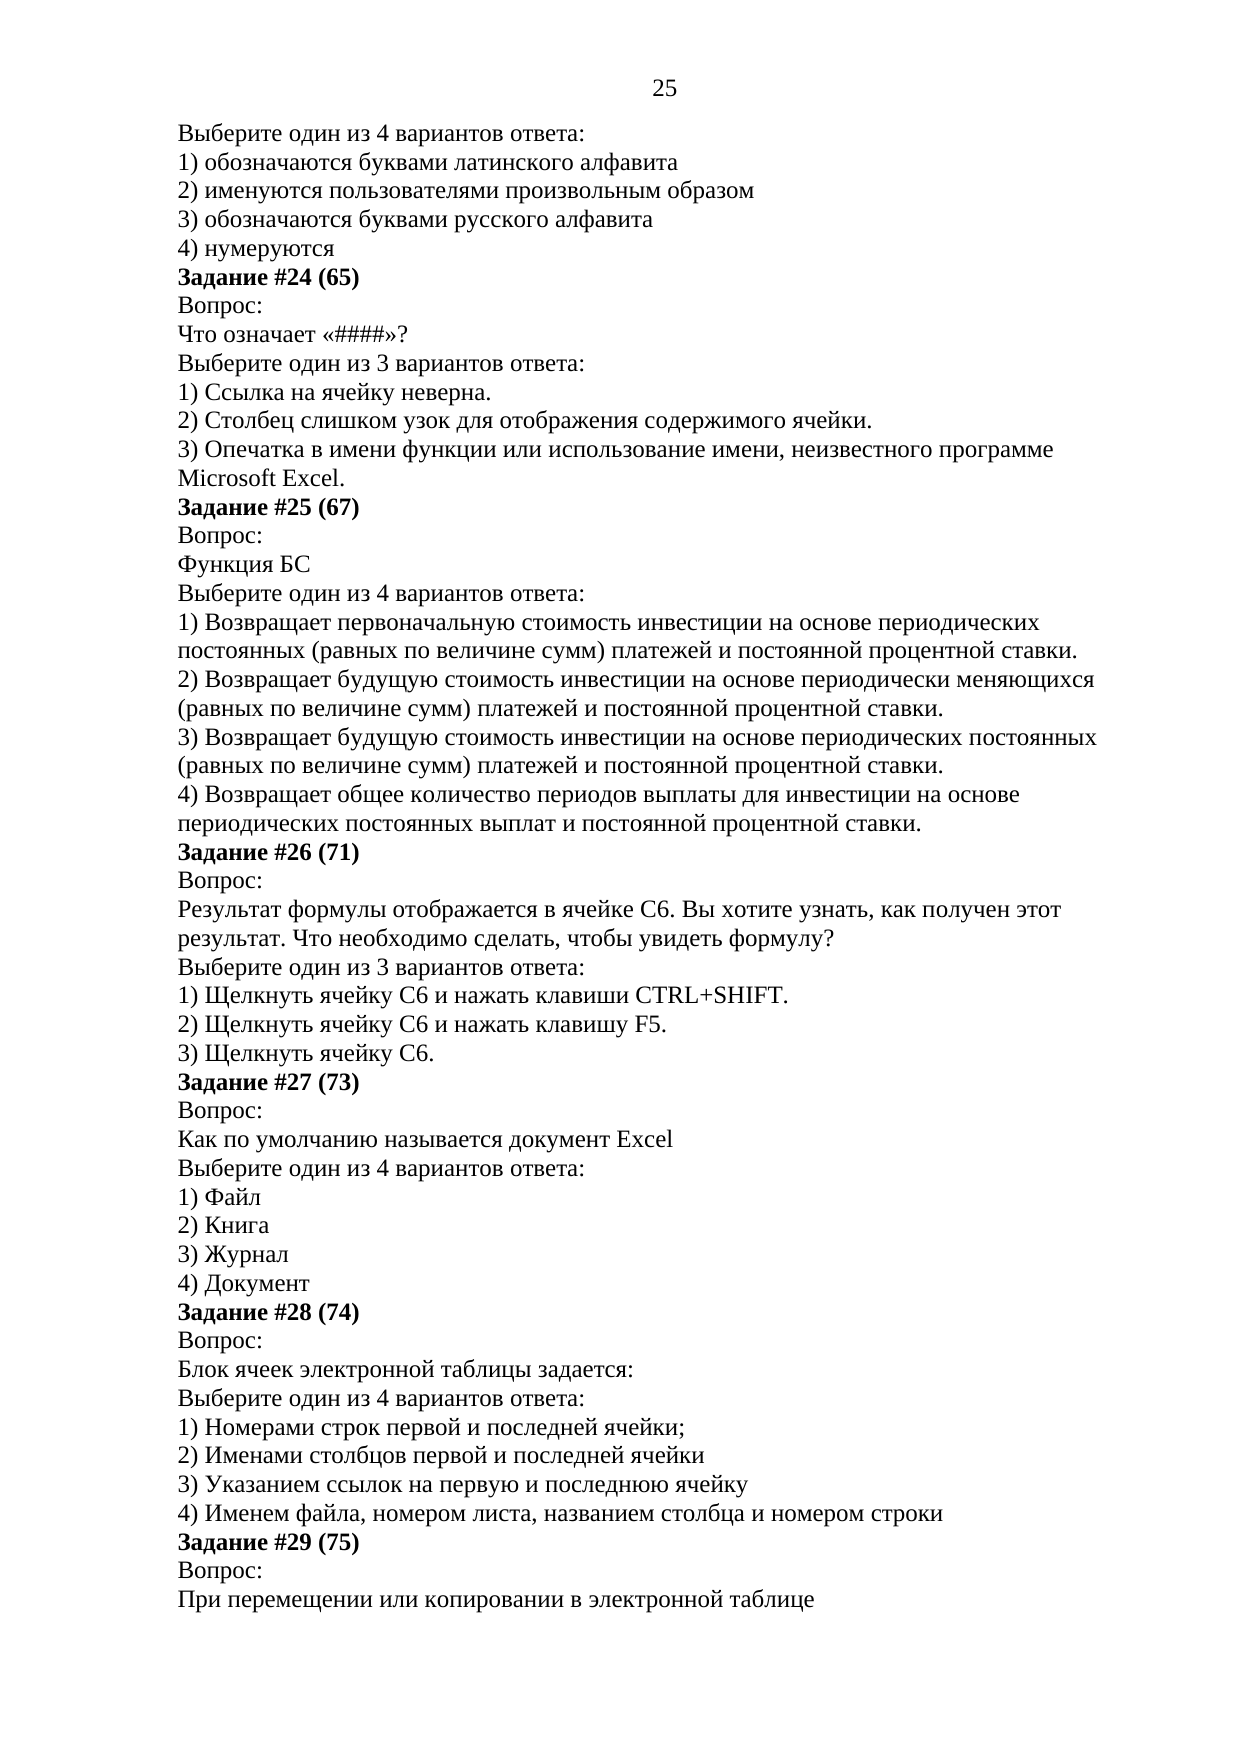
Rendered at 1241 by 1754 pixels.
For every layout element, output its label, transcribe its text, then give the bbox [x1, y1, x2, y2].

text 3) Опечатка в имени функции или использование имени, неизвестного программе Microsoft Excel. [177, 434, 1152, 492]
text Выберите один из 3 вариантов ответа: [177, 348, 1152, 377]
text 3) Возвращает будущую стоимость инвестиции на основе периодических постоянных (равных по величине сумм) платежей и постоянной процентной ставки. [177, 722, 1152, 779]
text Задание #29 (75) [177, 1527, 1152, 1556]
text 4) Возвращает общее количество периодов выплаты для инвестиции на основе периодических постоянных выплат и постоянной процентной ставки. [177, 779, 1152, 837]
text 2) именуются пользователями произвольным образом [177, 176, 1152, 204]
text 4) Документ [177, 1268, 1152, 1297]
text Вопрос: [177, 521, 1152, 549]
text Вопрос: [177, 1556, 1152, 1584]
text 1) Файл [177, 1182, 1152, 1211]
text Вопрос: [177, 291, 1152, 319]
text Блок ячеек электронной таблицы задается: [177, 1354, 1152, 1383]
text Выберите один из 4 вариантов ответа: [177, 1383, 1152, 1412]
text Задание #27 (73) [177, 1067, 1152, 1096]
text Вопрос: [177, 866, 1152, 894]
text Выберите один из 4 вариантов ответа: [177, 578, 1152, 607]
text 3) Щелкнуть ячейку C6. [177, 1038, 1152, 1067]
text 3) Журнал [177, 1239, 1152, 1268]
text Задание #28 (74) [177, 1297, 1152, 1326]
text 2) Столбец слишком узок для отображения содержимого ячейки. [177, 406, 1152, 434]
text 3) Указанием ссылок на первую и последнюю ячейку [177, 1469, 1152, 1498]
text Задание #25 (67) [177, 492, 1152, 521]
text Вопрос: [177, 1096, 1152, 1124]
text Выберите один из 4 вариантов ответа: [177, 1153, 1152, 1182]
text Вопрос: [177, 1326, 1152, 1354]
text Функция БС [177, 549, 1152, 578]
text 1) Возвращает первоначальную стоимость инвестиции на основе периодических постоянных (равных по величине сумм) платежей и постоянной процентной ставки. [177, 607, 1152, 664]
text Как по умолчанию называется документ Excel [177, 1124, 1152, 1153]
text Задание #26 (71) [177, 837, 1152, 866]
text 1) Ссылка на ячейку неверна. [177, 377, 1152, 406]
text Выберите один из 3 вариантов ответа: [177, 952, 1152, 981]
text Что означает «####»? [177, 319, 1152, 348]
text 1) обозначаются буквами латинского алфавита [177, 147, 1152, 176]
text 2) Книга [177, 1211, 1152, 1239]
text Результат формулы отображается в ячейке C6. Вы хотите узнать, как получен этот результат. Что необходимо сделать, чтобы увидеть формулу? [177, 894, 1152, 952]
text 3) обозначаются буквами русского алфавита [177, 204, 1152, 233]
text При перемещении или копировании в электронной таблице [177, 1584, 1152, 1613]
text 1) Номерами строк первой и последней ячейки; [177, 1412, 1152, 1441]
text 1) Щелкнуть ячейку C6 и нажать клавиши CTRL+SHIFT. [177, 981, 1152, 1009]
text 2) Возвращает будущую стоимость инвестиции на основе периодически меняющихся (равных по величине сумм) платежей и постоянной процентной ставки. [177, 664, 1152, 722]
text 4) Именем файла, номером листа, названием столбца и номером строки [177, 1498, 1152, 1527]
text 2) Именами столбцов первой и последней ячейки [177, 1441, 1152, 1469]
text Выберите один из 4 вариантов ответа: [177, 118, 1152, 147]
text 4) нумеруются [177, 233, 1152, 262]
text Задание #24 (65) [177, 262, 1152, 291]
text 2) Щелкнуть ячейку C6 и нажать клавишу F5. [177, 1009, 1152, 1038]
